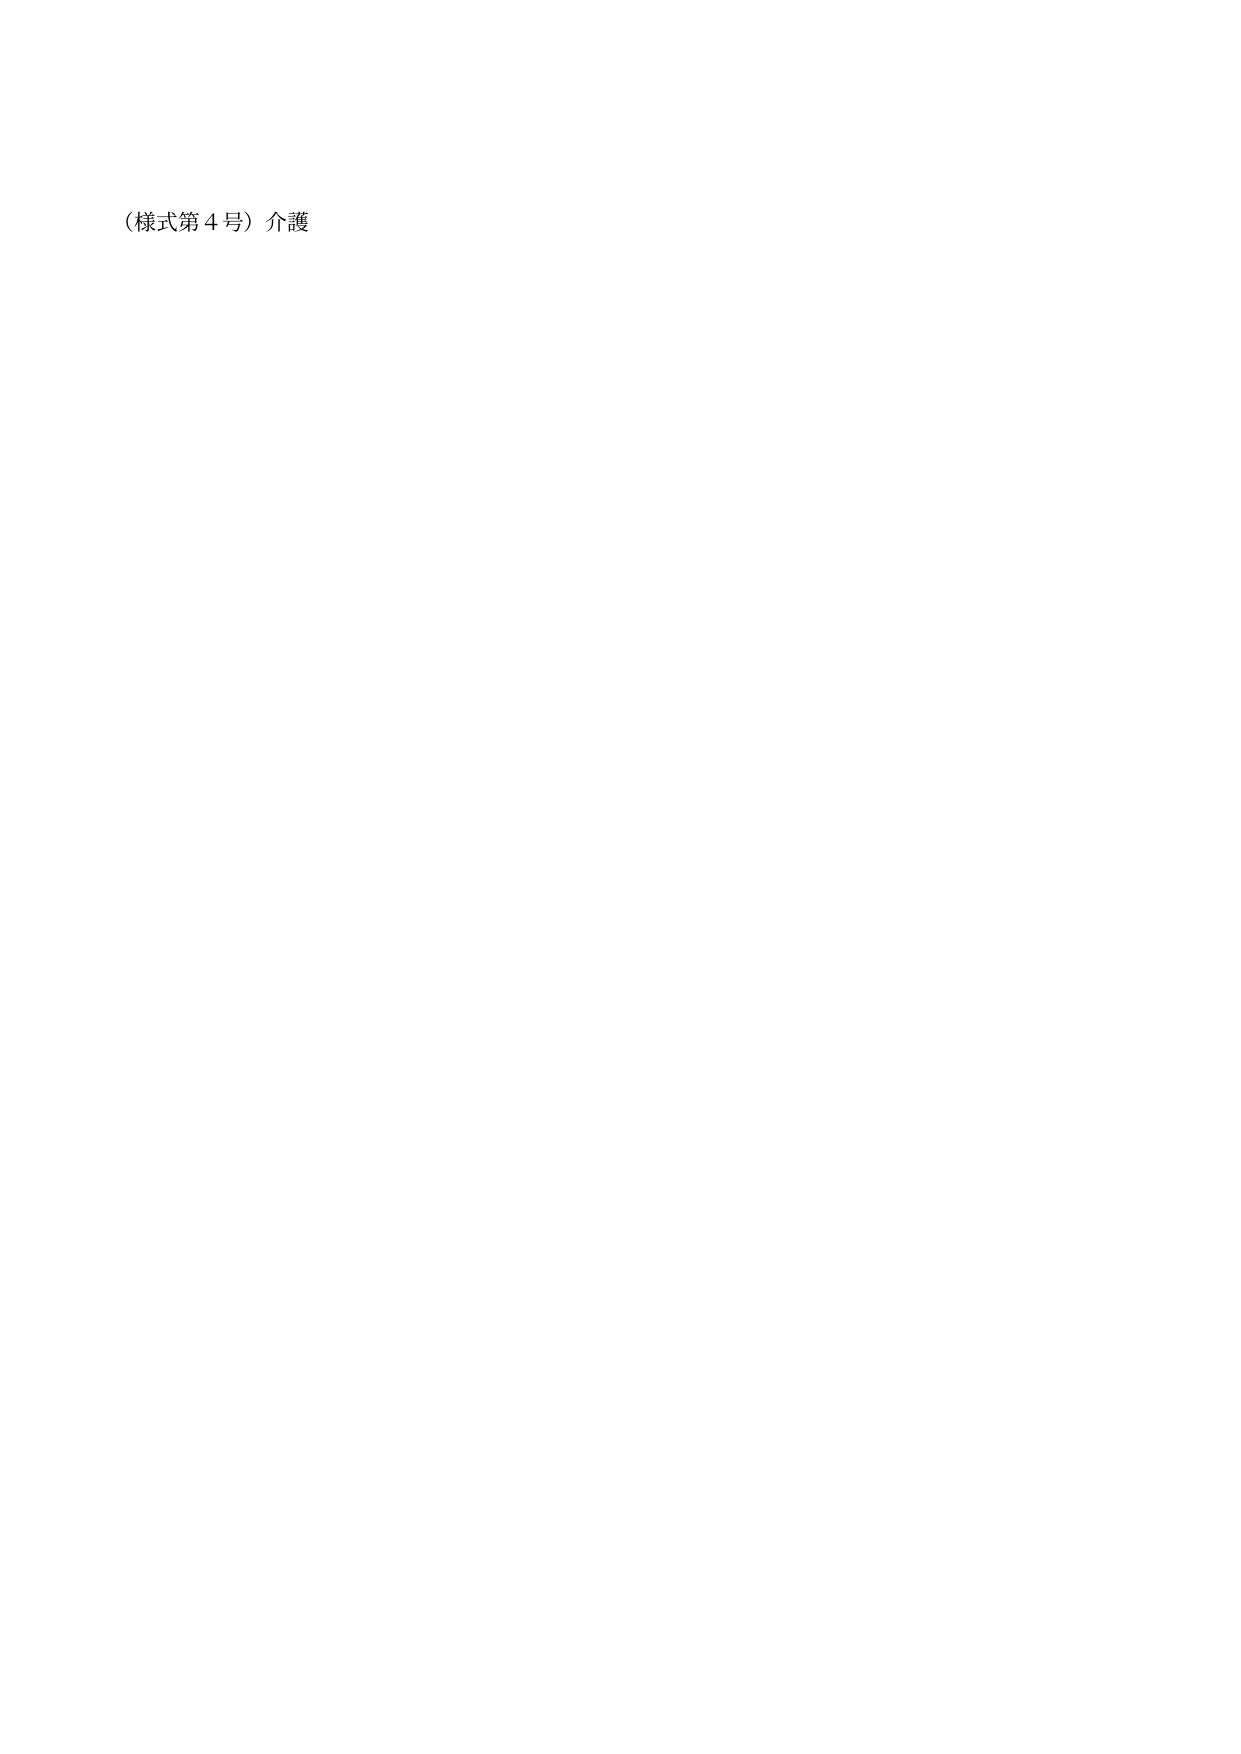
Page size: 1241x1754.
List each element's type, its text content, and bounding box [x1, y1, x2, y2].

text （様式第４号）介護 [112, 202, 1128, 239]
